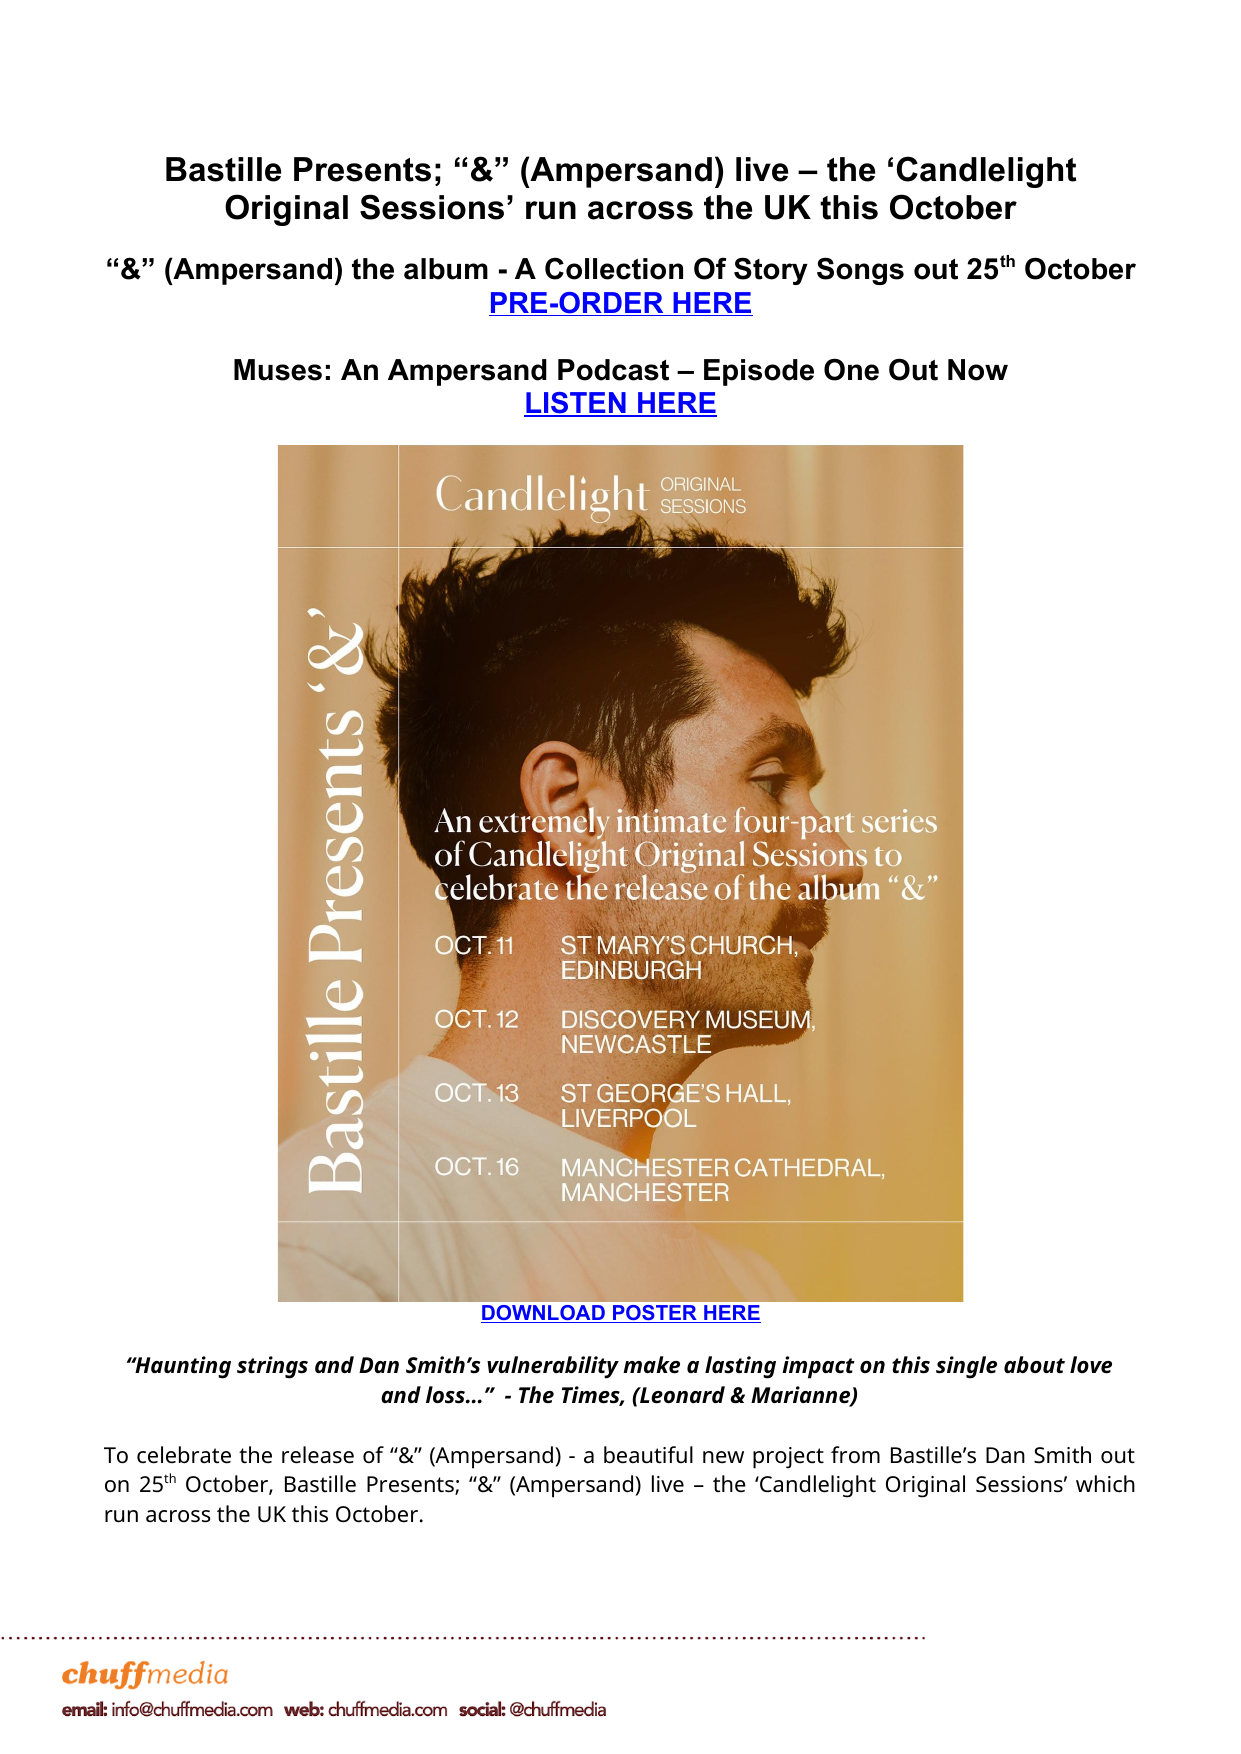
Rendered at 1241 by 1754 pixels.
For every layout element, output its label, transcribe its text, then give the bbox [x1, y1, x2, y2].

text “&” (Ampersand) the album - A Collection Of Story Songs out 25th October [103, 252, 1138, 286]
text “Haunting strings and Dan Smith’s vulnerability make a lasting impact on this single about love and loss…” - The Times, (Leonard & Marianne) [103, 1325, 1138, 1410]
text Bastille Presents; “&” (Ampersand) live – the ‘Candlelight Original Sessions’ run across the UK this October [103, 150, 1138, 227]
text LISTEN HERE [103, 386, 1138, 420]
picture [0, 1614, 933, 1729]
text PRE-ORDER HERE [103, 286, 1138, 319]
text Muses: An Ampersand Podcast – Episode One Out Now [103, 353, 1138, 386]
picture [277, 445, 964, 1302]
text DOWNLOAD POSTER HERE [103, 1301, 1138, 1325]
text To celebrate the release of “&” (Ampersand) - a beautiful new project from Bastille’s Dan Smith out on 25th October, Bastille Presents; “&” (Ampersand) live – the ‘Candlelight Original Sessions’ which run across the UK this October. [103, 1440, 1138, 1529]
